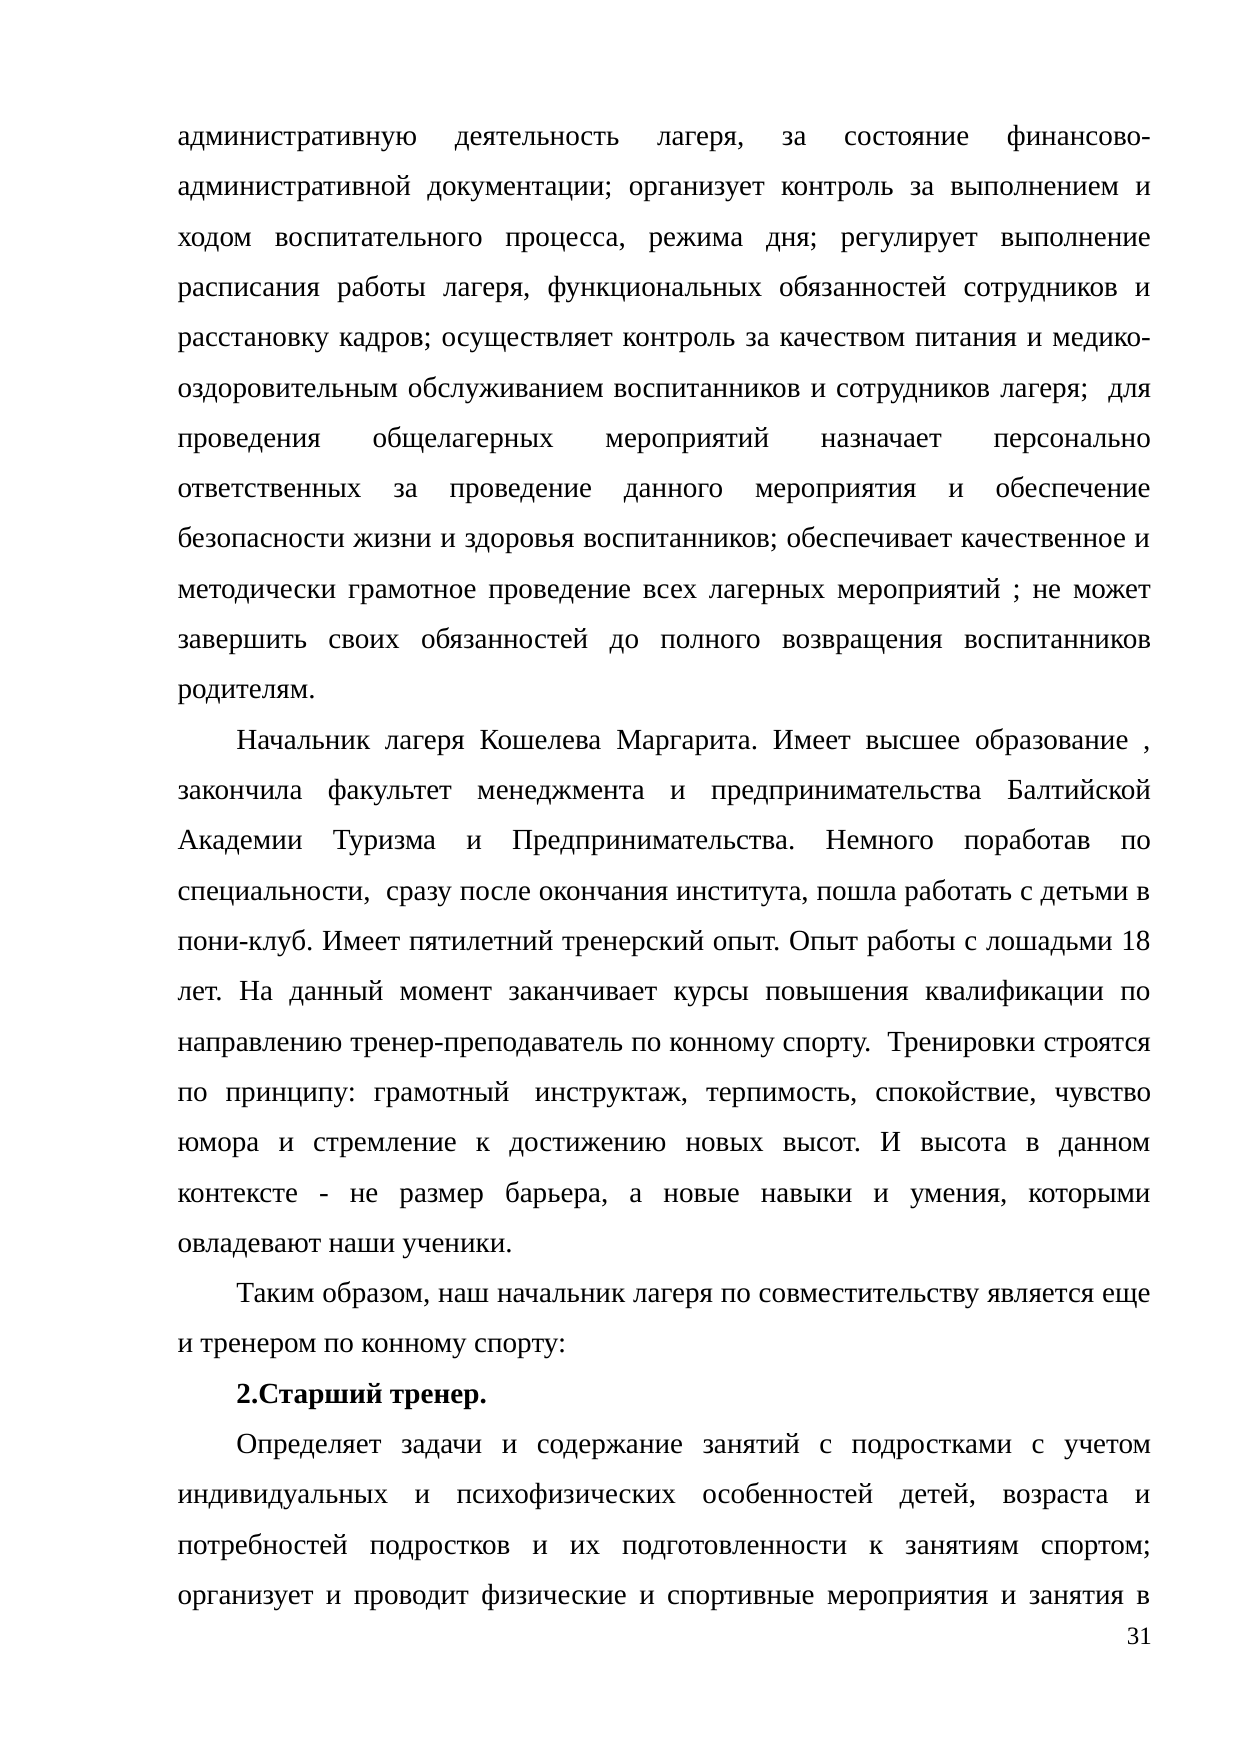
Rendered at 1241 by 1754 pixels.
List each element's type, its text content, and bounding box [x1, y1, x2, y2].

text 2.Старший тренер. [177, 1376, 1152, 1409]
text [177, 118, 1152, 705]
text Начальник лагеря Кошелева Маргарита. Имеет высшее образование , закончила факультет менеджмента и предпринимательства Балтийской Академии Туризма и Предпринимательства. Немного поработав по специальности, сразу после окончания института, пошла работать с детьми в пони-клуб. Имеет пятилетний тренерский опыт. Опыт работы с лошадьми 18 лет. На данный момент заканчивает курсы повышения квалификации по направлению тренер-преподаватель по конному спорту. Тренировки строятся по принципу: грамотный инструктаж, терпимость, спокойствие, чувство юмора и стремление к достижению новых высот. И высота в данном контексте - не размер барьера, а новые навыки и умения, которыми овладевают наши ученики. [177, 722, 1152, 1258]
text Таким образом, наш начальник лагеря по совместительству является еще и тренером по конному спорту: [177, 1275, 1152, 1359]
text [177, 1426, 1152, 1611]
